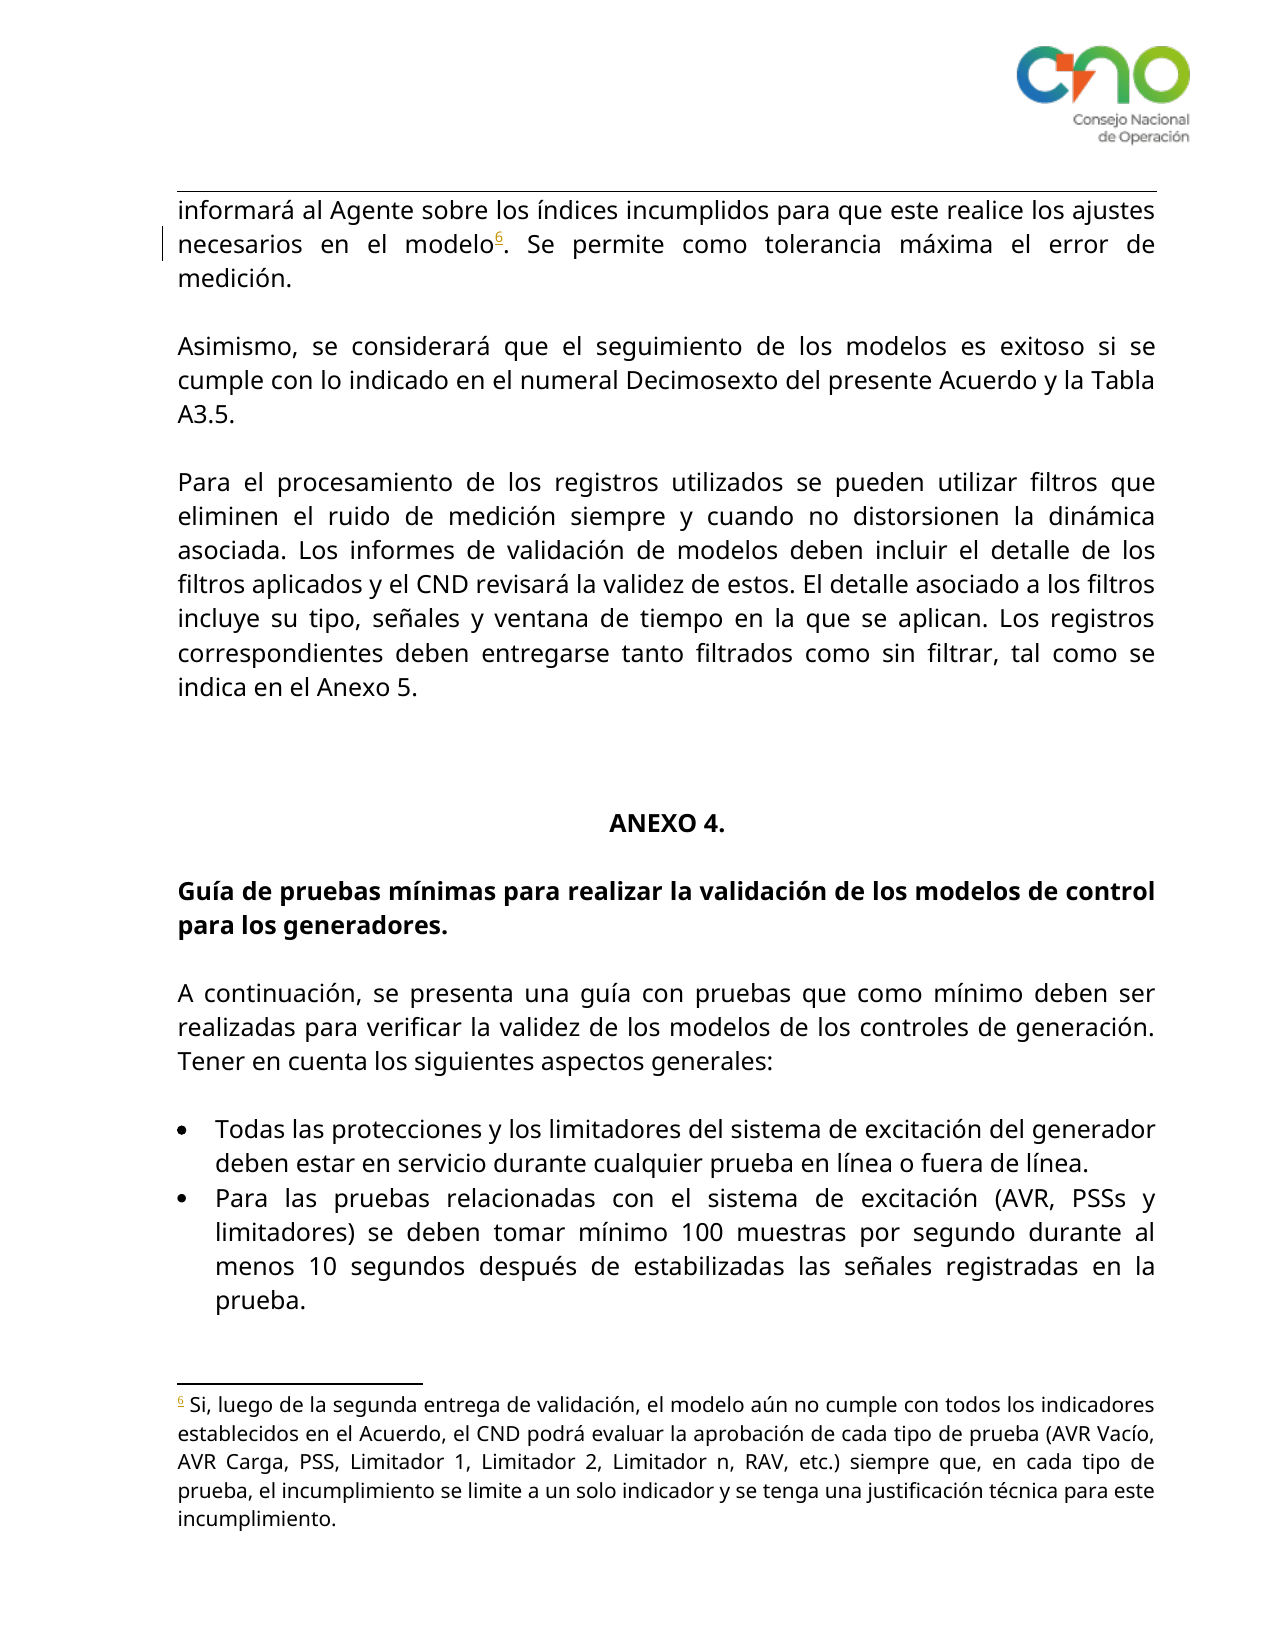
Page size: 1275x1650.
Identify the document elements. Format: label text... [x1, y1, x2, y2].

text A continuación, se presenta una guía con pruebas que como mínimo deben ser realizadas para verificar la validez de los modelos de los controles de generación. Tener en cuenta los siguientes aspectos generales: [177, 976, 1157, 1078]
list Para las pruebas relacionadas con el sistema de excitación (AVR, PSSs y limitadores) se deben tomar mínimo 100 muestras por segundo durante al menos 10 segundos después de estabilizadas las señales registradas en la prueba. [177, 1180, 1157, 1316]
text Para el procesamiento de los registros utilizados se pueden utilizar filtros que eliminen el ruido de medición siempre y cuando no distorsionen la dinámica asociada. Los informes de validación de modelos deben incluir el detalle de los filtros aplicados y el CND revisará la validez de estos. El detalle asociado a los filtros incluye su tipo, señales y ventana de tiempo en la que se aplican. Los registros correspondientes deben entregarse tanto filtrados como sin filtrar, tal como se indica en el Anexo 5. [177, 465, 1157, 703]
text Guía de pruebas mínimas para realizar la validación de los modelos de control para los generadores. [177, 874, 1157, 942]
text Asimismo, se considerará que el seguimiento de los modelos es exitoso si se cumple con lo indicado en el numeral Decimosexto del presente Acuerdo y la Tabla A3.5. [177, 329, 1157, 431]
picture [1012, 41, 1194, 152]
list Todas las protecciones y los limitadores del sistema de excitación del generador deben estar en servicio durante cualquier prueba en línea o fuera de línea. [177, 1112, 1157, 1180]
text ANEXO 4. [177, 806, 1157, 839]
